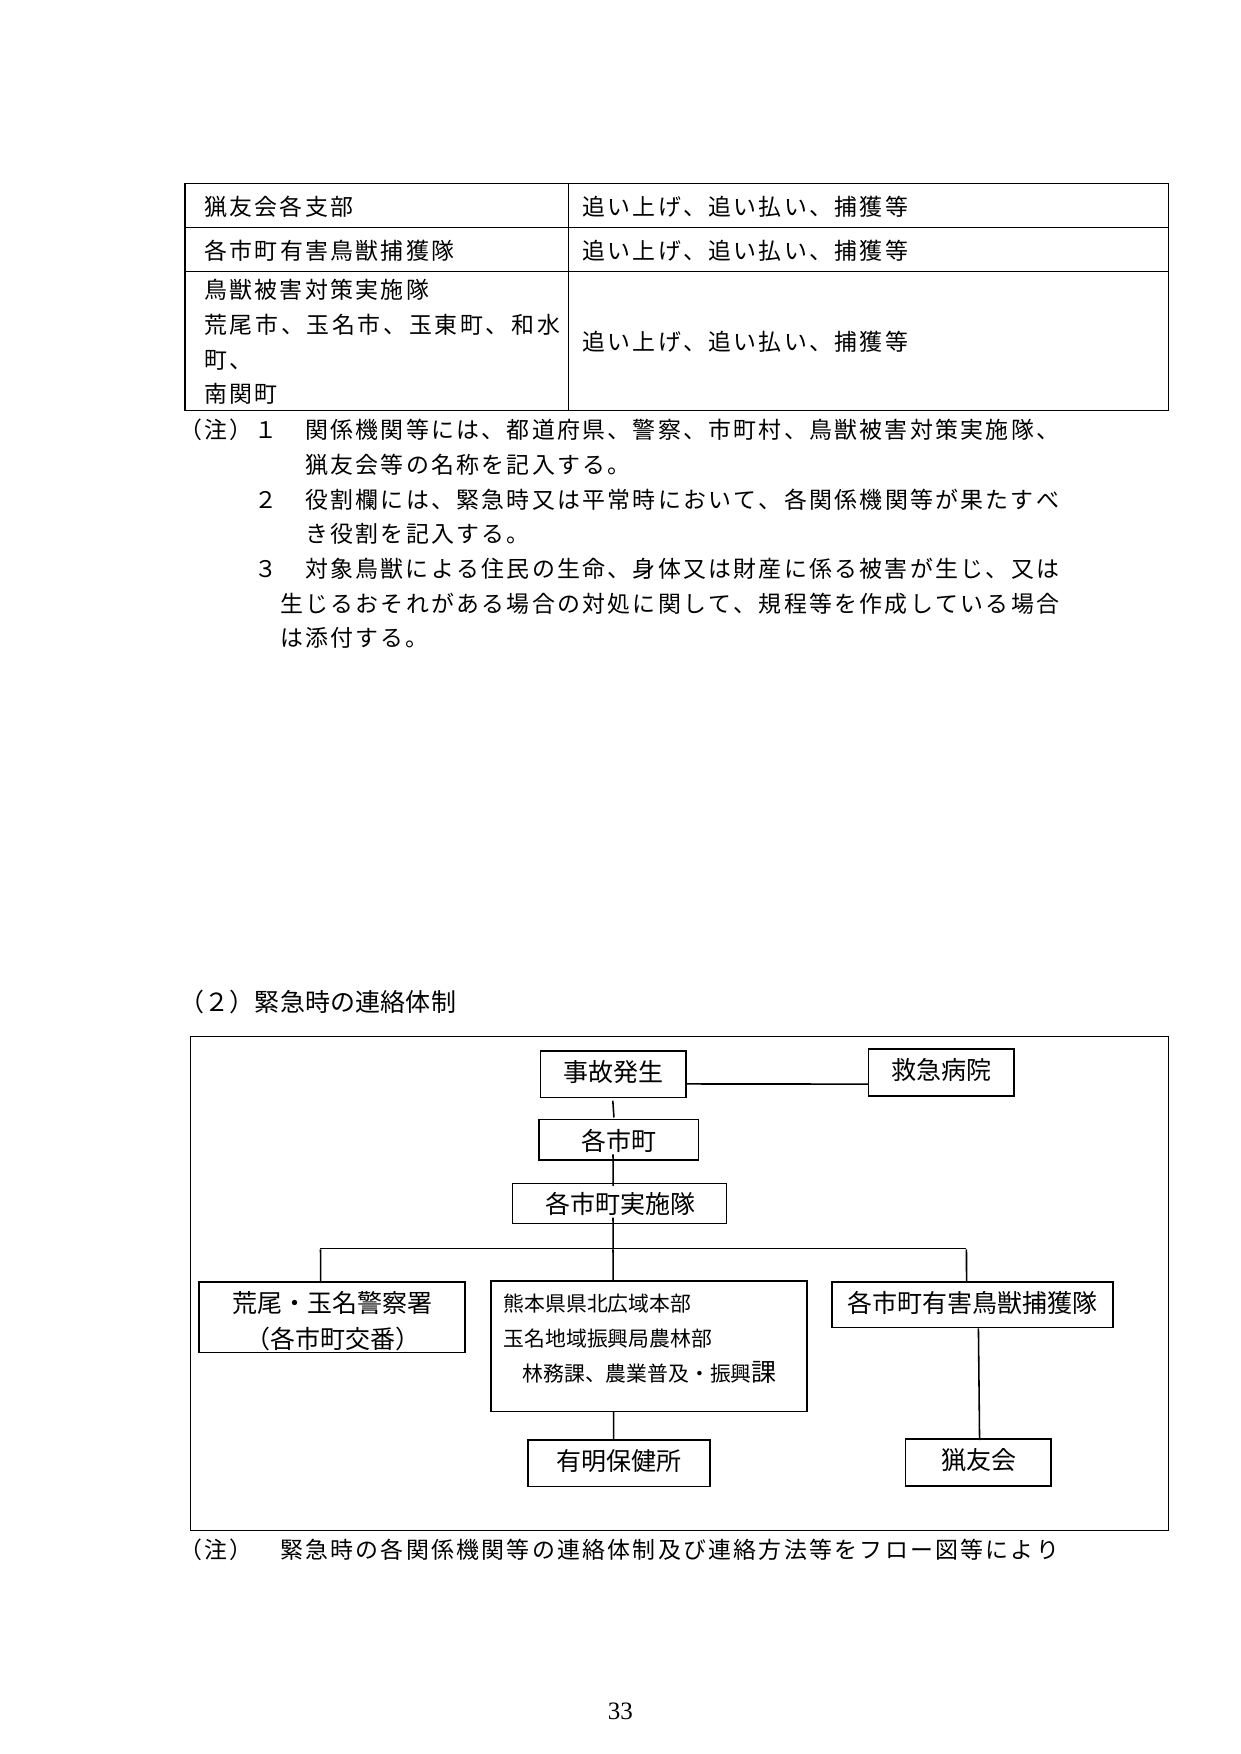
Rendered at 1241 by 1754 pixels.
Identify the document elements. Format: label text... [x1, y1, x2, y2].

text （注）１ 関係機関等には、都道府県、警察、市町村、鳥獣被害対策実施隊、猟友会等の名称を記入する。 [179, 411, 1061, 481]
text ２ 役割欄には、緊急時又は平常時において、各関係機関等が果たすべき役割を記入する。 [179, 481, 1061, 550]
table_cell 鳥獣被害対策実施隊 荒尾市、玉名市、玉東町、和水町、 南関町 [186, 272, 568, 410]
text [179, 1531, 1061, 1566]
text （２）緊急時の連絡体制 [179, 966, 1061, 1036]
table_cell 各市町有害鳥獣捕獲隊 [186, 228, 568, 271]
text ３ 対象鳥獣による住民の生命、身体又は財産に係る被害が生じ、又は生じるおそれがある場合の対処に関して、規程等を作成している場合は添付する。 [179, 550, 1061, 654]
table_cell 追い上げ、追い払い、捕獲等 [569, 272, 1168, 410]
table_cell 追い上げ、追い払い、捕獲等 [569, 228, 1168, 271]
table_header [191, 1037, 1168, 1530]
table_cell 追い上げ、追い払い、捕獲等 [569, 184, 1168, 227]
table_cell 猟友会各支部 [186, 184, 568, 227]
